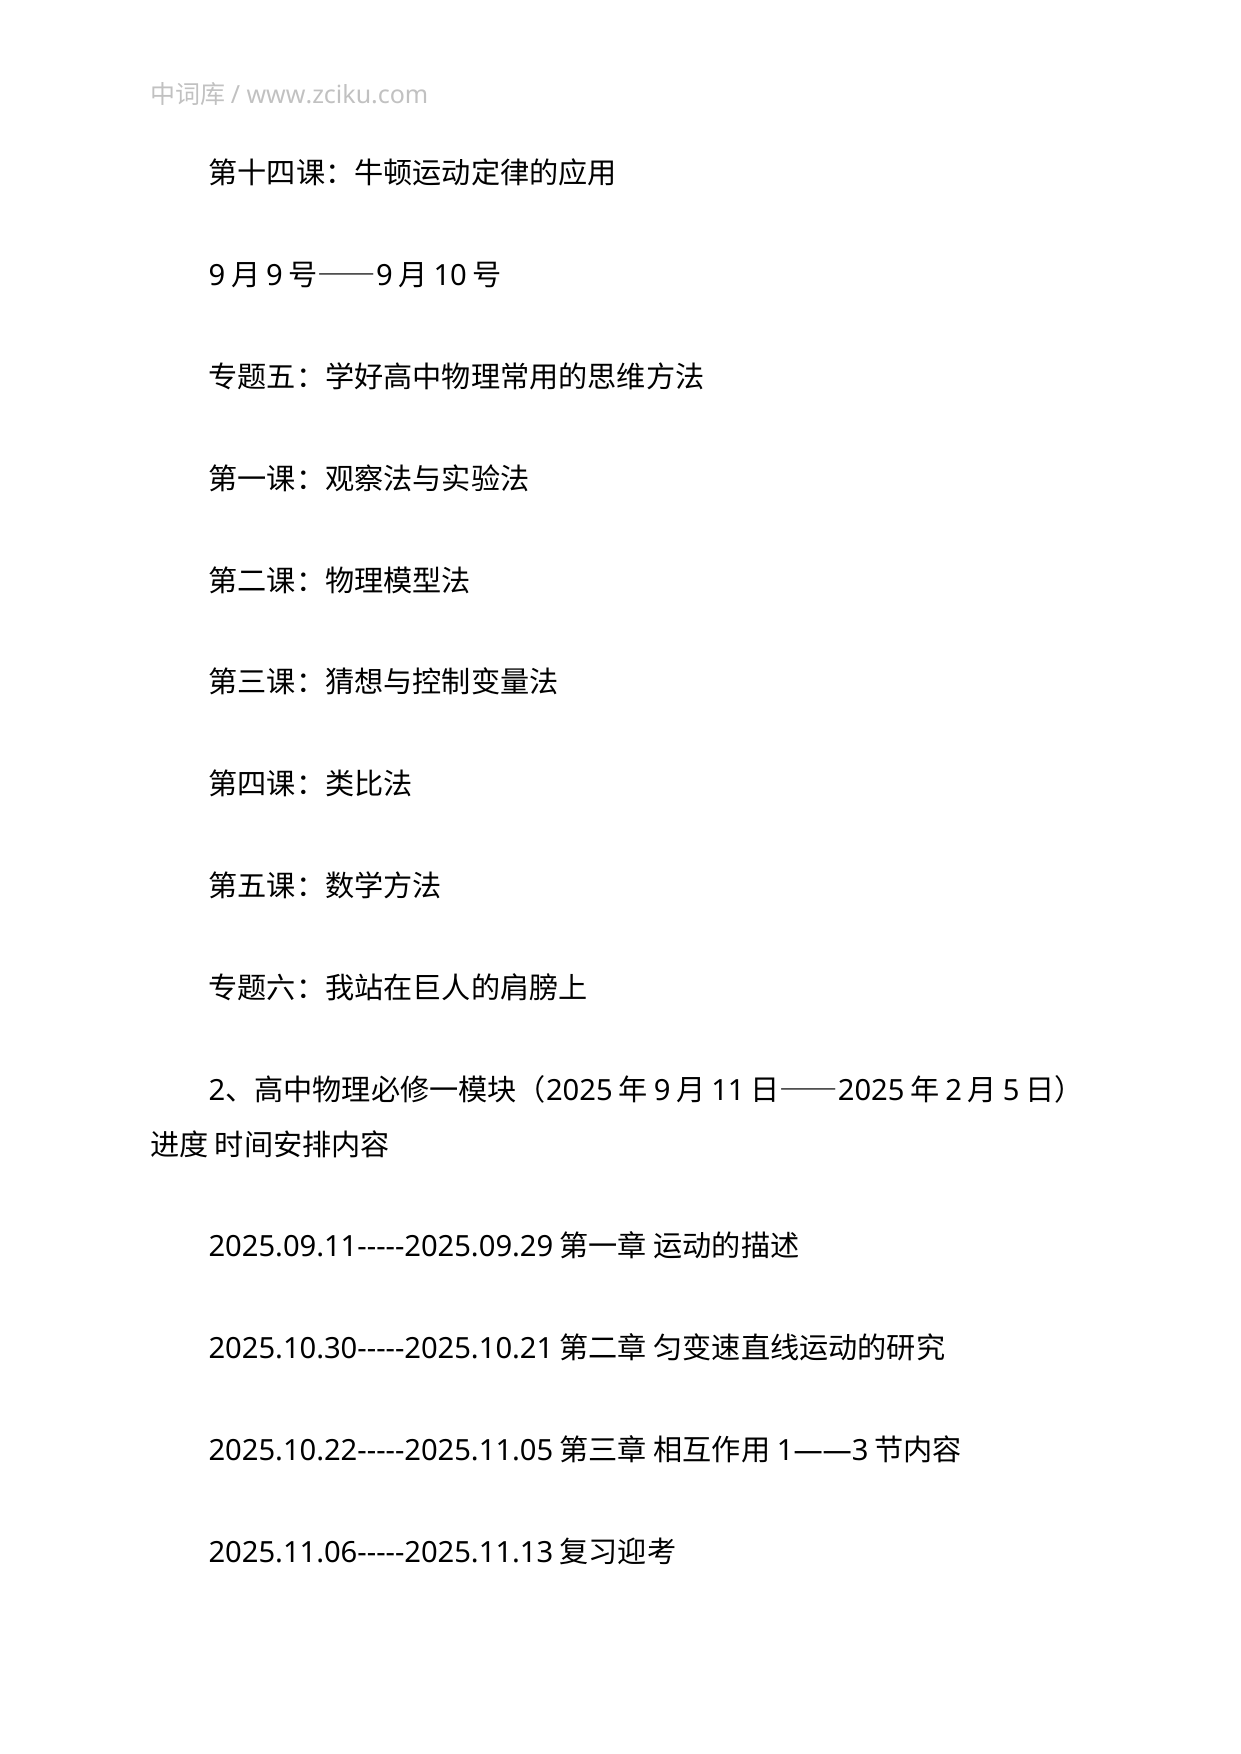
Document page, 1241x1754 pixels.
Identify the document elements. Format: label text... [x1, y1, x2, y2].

text 2025.10.22-----2025.11.05第三章 相互作用 1——3节内容 [150, 1427, 1090, 1469]
text 2025.09.11-----2025.09.29第一章 运动的描述 [150, 1223, 1090, 1265]
text 第二课：物理模型法 [150, 557, 1090, 599]
text 2、高中物理必修一模块（2025年9月11日——2025年2月5日）进度 时间安排内容 [150, 1066, 1090, 1163]
text 第十四课：牛顿运动定律的应用 [150, 150, 1090, 192]
text 第一课：观察法与实验法 [150, 456, 1090, 498]
text 9月9号——9月10号 [150, 252, 1090, 294]
text 2025.10.30-----2025.10.21第二章 匀变速直线运动的研究 [150, 1325, 1090, 1367]
text 第五课：数学方法 [150, 863, 1090, 905]
text 2025.11.06-----2025.11.13复习迎考 [150, 1529, 1090, 1571]
text 第三课：猜想与控制变量法 [150, 659, 1090, 701]
text 第四课：类比法 [150, 761, 1090, 803]
text 专题五：学好高中物理常用的思维方法 [150, 354, 1090, 396]
text 专题六：我站在巨人的肩膀上 [150, 964, 1090, 1007]
